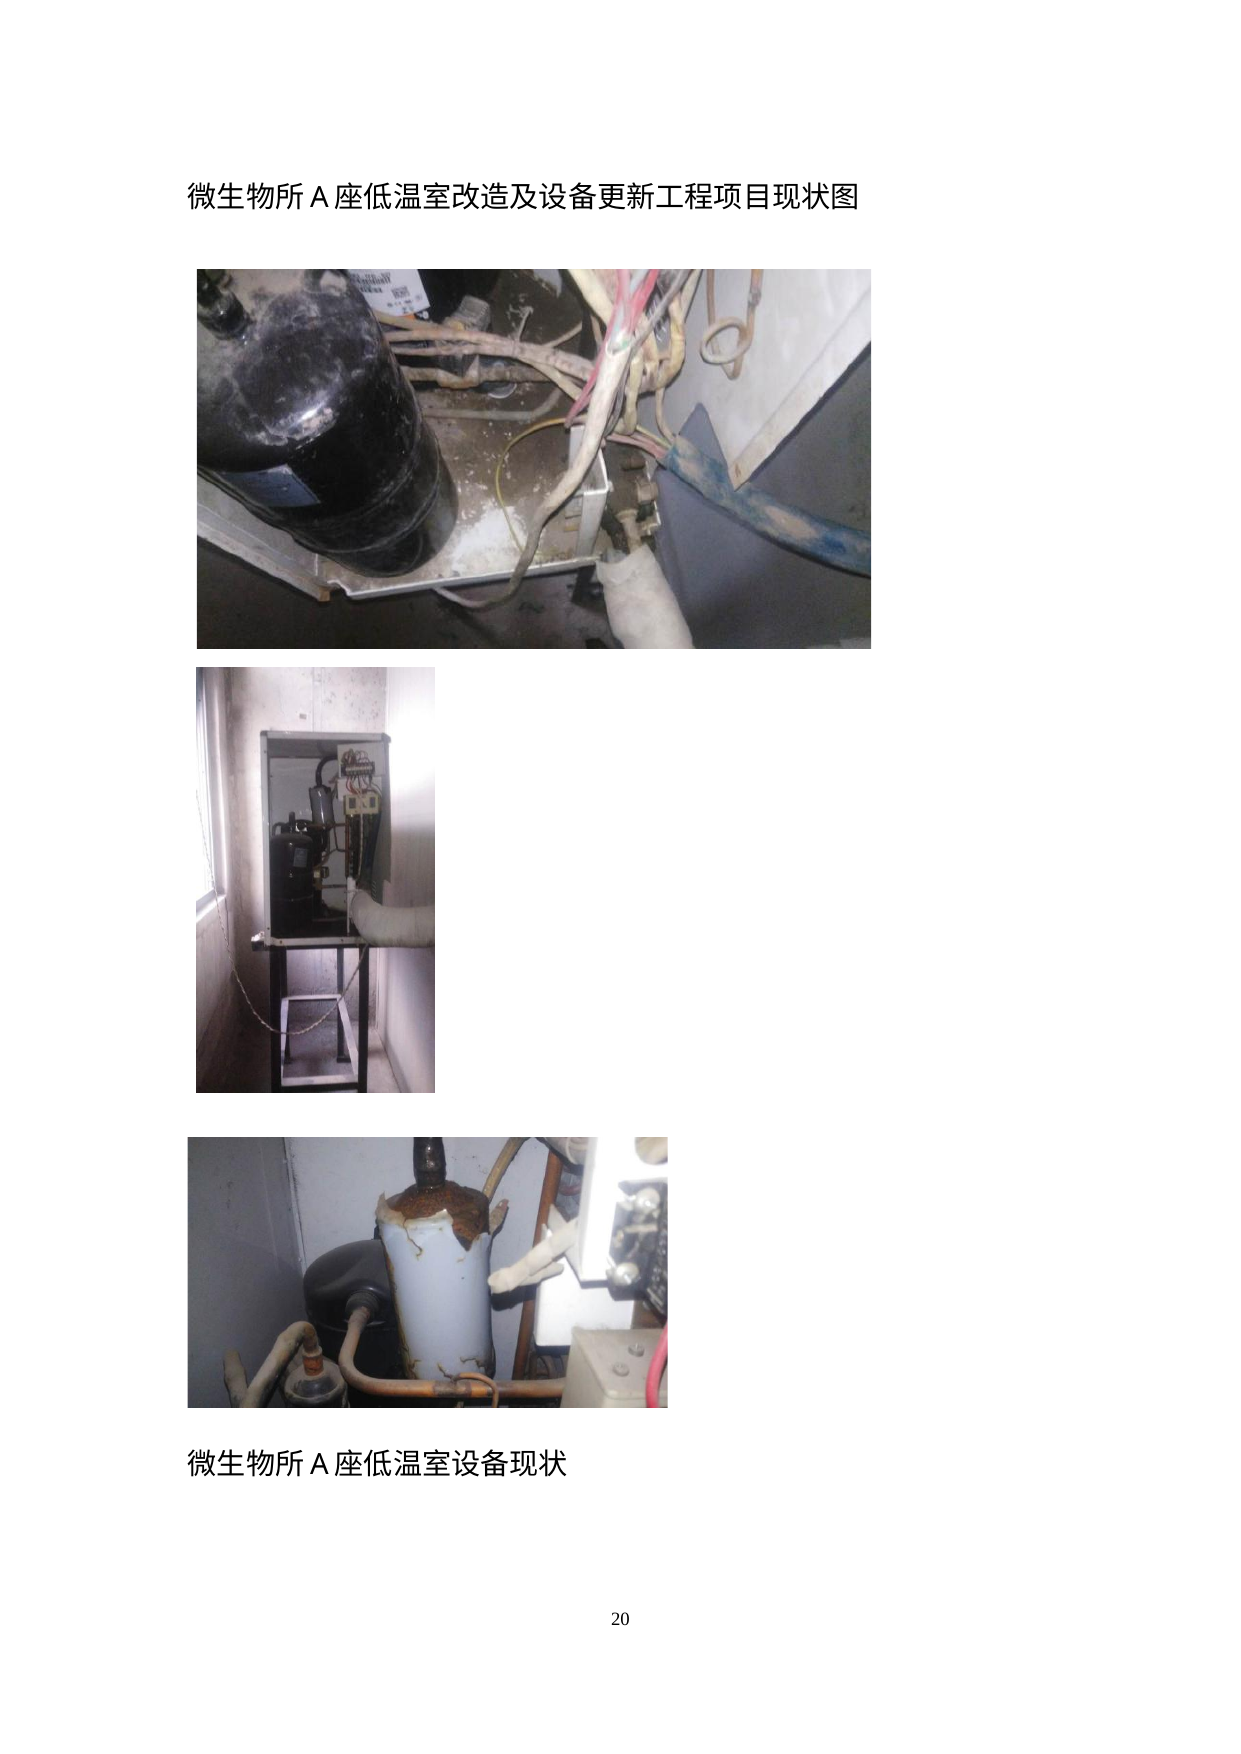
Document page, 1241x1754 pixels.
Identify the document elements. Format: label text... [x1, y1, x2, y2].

picture [196, 667, 435, 1093]
text 微生物所A座低温室设备现状 [187, 1429, 1053, 1494]
text 微生物所A座低温室改造及设备更新工程项目现状图 [187, 162, 1053, 227]
picture [187, 1137, 668, 1408]
picture [196, 269, 872, 649]
